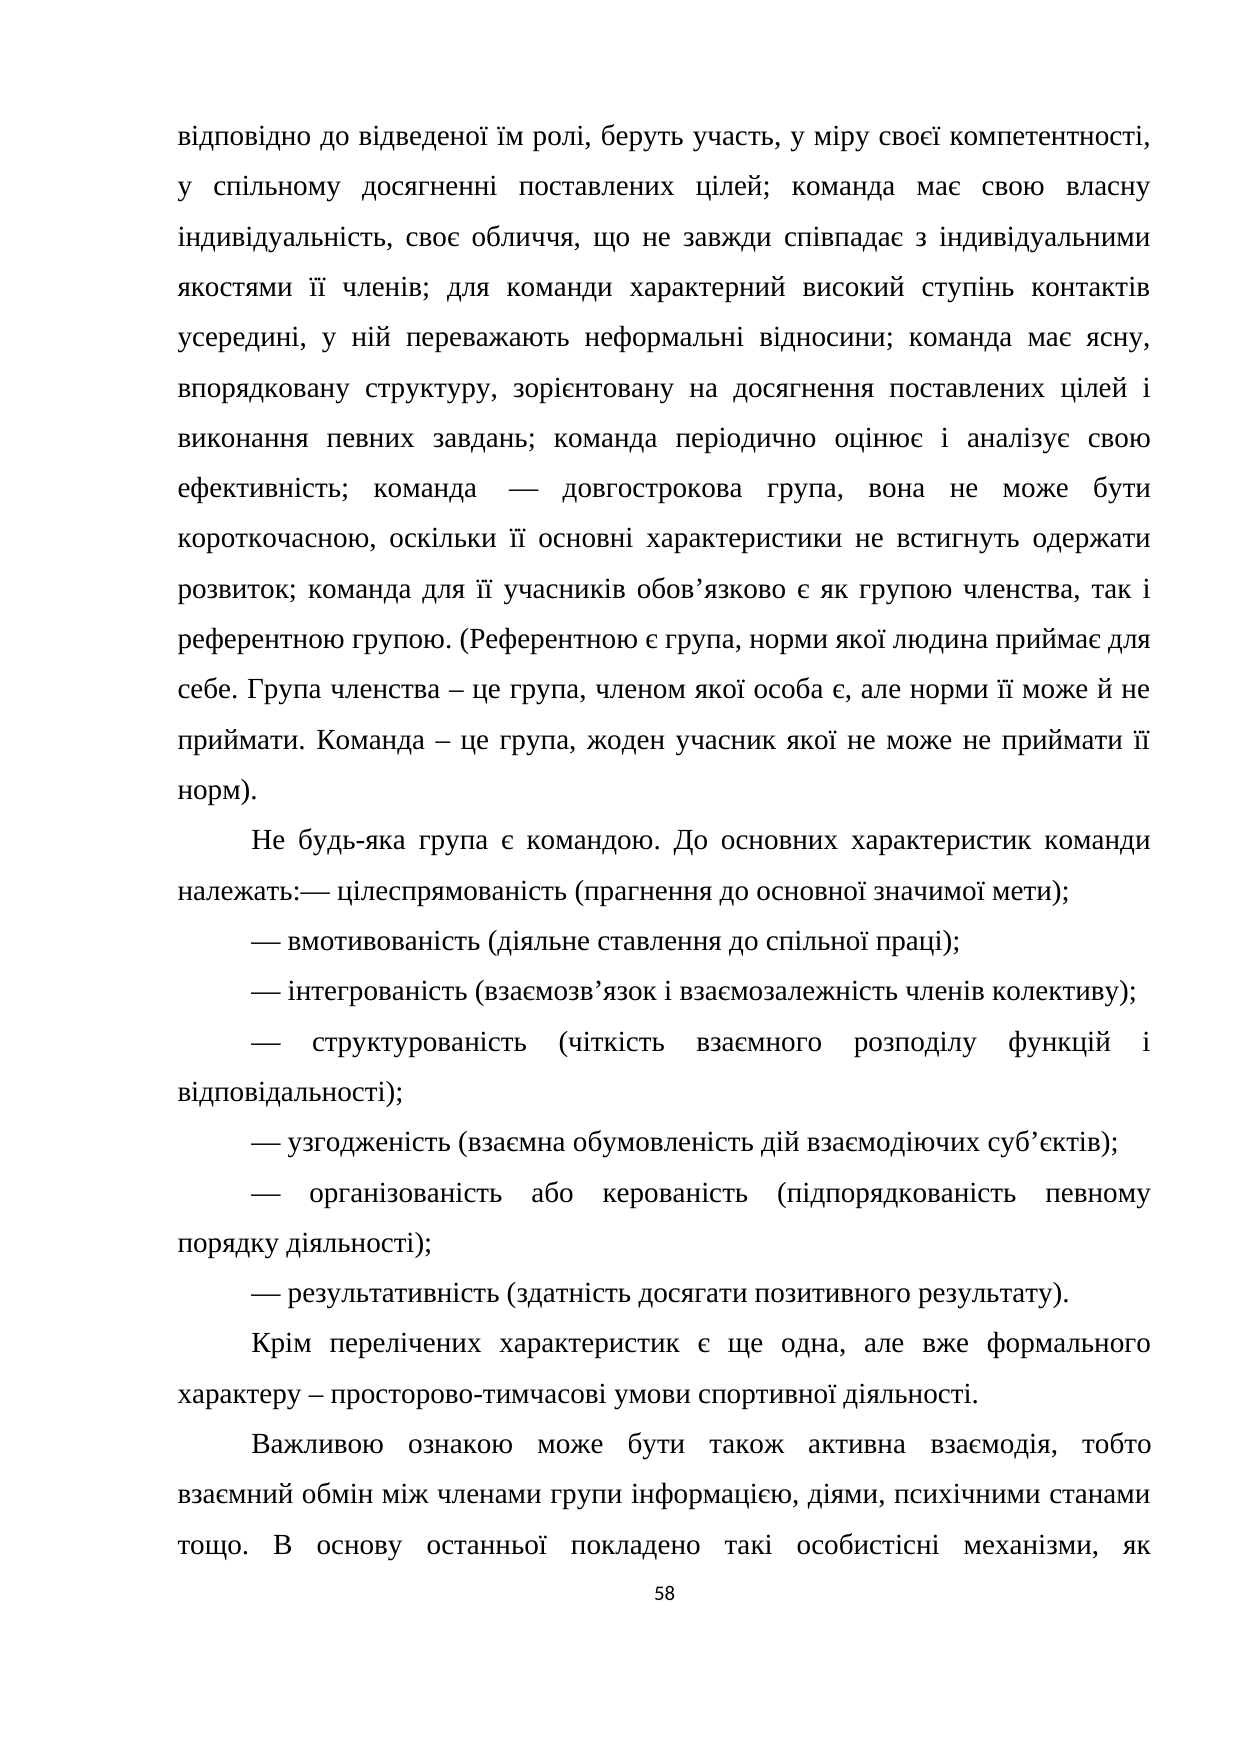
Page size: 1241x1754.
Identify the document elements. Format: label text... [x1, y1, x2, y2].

text — структурованість (чіткість взаємного розподілу функцій і відповідальності); [177, 1024, 1152, 1108]
text Не будь-яка група є командою. До основних характеристик команди належать:— цілеспрямованість (прагнення до основної значимої мети); [177, 822, 1152, 906]
text — узгодженість (взаємна обумовленість дій взаємодіючих суб’єктів); [177, 1124, 1152, 1158]
text Крім перелічених характеристик є ще одна, але вже формального характеру – просторово-тимчасові умови спортивної діяльності. [177, 1326, 1152, 1409]
text — вмотивованість (діяльне ставлення до спільної праці); [177, 923, 1152, 957]
text — результативність (здатність досягати позитивного результату). [177, 1275, 1152, 1309]
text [177, 118, 1152, 806]
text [177, 1426, 1152, 1560]
text — організованість або керованість (підпорядкованість певному порядку діяльності); [177, 1175, 1152, 1258]
text — інтегрованість (взаємозв’язок і взаємозалежність членів колективу); [177, 973, 1152, 1007]
